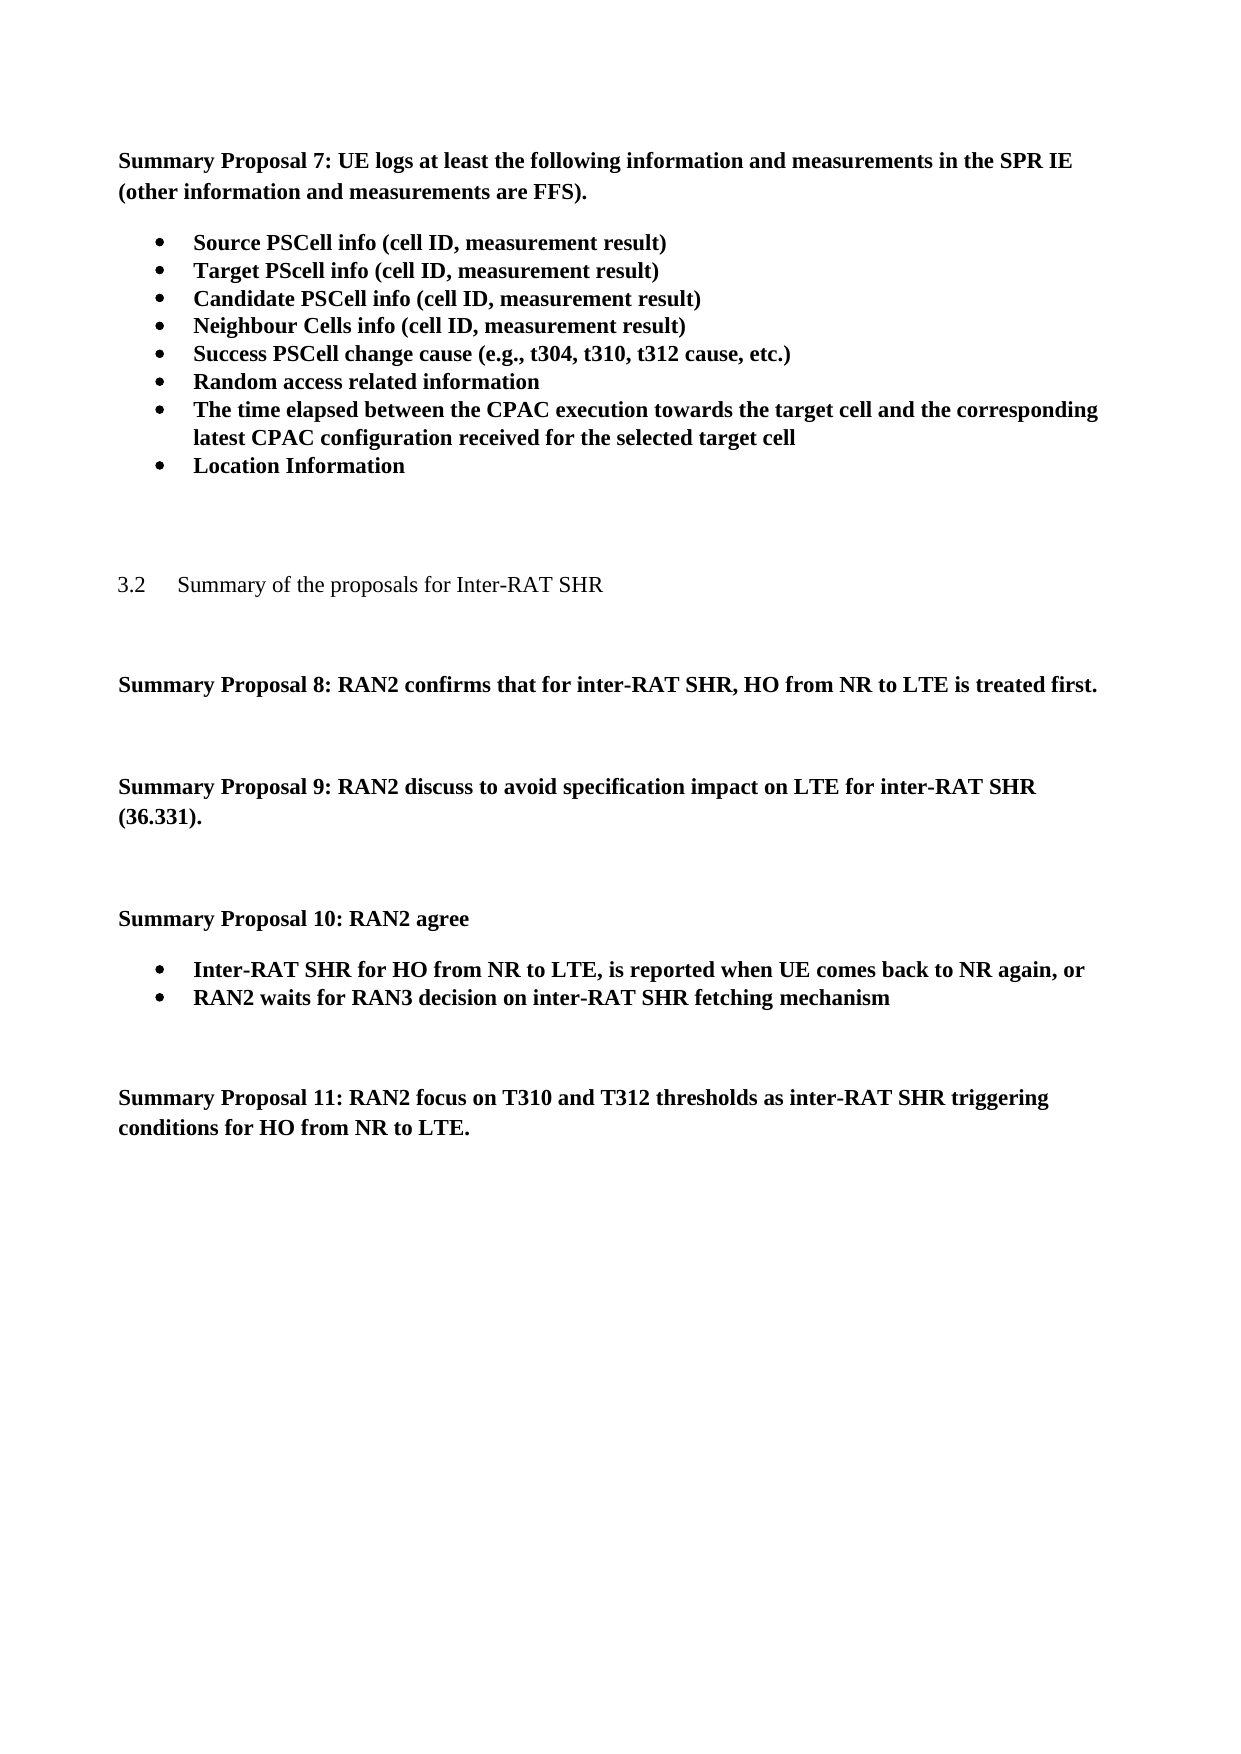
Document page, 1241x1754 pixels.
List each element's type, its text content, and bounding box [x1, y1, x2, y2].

text Summary Proposal 10: RAN2 agree [118, 905, 1122, 931]
list Location Information [156, 452, 1122, 478]
list The time elapsed between the CPAC execution towards the target cell and the corresponding latest CPAC configuration received for the selected target cell [156, 396, 1122, 451]
list Success PSCell change cause (e.g., t304, t310, t312 cause, etc.) [156, 340, 1122, 367]
list Target PScell info (cell ID, measurement result) [156, 257, 1122, 283]
text Summary Proposal 9: RAN2 discuss to avoid specification impact on LTE for inter-RAT SHR (36.331). [118, 773, 1122, 829]
text Summary Proposal 11: RAN2 focus on T310 and T312 thresholds as inter-RAT SHR triggering conditions for HO from NR to LTE. [118, 1084, 1122, 1140]
subtitle Summary of the proposals for Inter-RAT SHR [117, 571, 1122, 597]
text Summary Proposal 7: UE logs at least the following information and measurements in the SPR IE (other information and measurements are FFS). [118, 147, 1122, 204]
list Inter-RAT SHR for HO from NR to LTE, is reported when UE comes back to NR again, or [156, 956, 1122, 982]
list Source PSCell info (cell ID, measurement result) [156, 229, 1122, 255]
list RAN2 waits for RAN3 decision on inter-RAT SHR fetching mechanism [156, 984, 1122, 1010]
list Random access related information [156, 368, 1122, 395]
list Neighbour Cells info (cell ID, measurement result) [156, 312, 1122, 339]
list Candidate PSCell info (cell ID, measurement result) [156, 284, 1122, 311]
text Summary Proposal 8: RAN2 confirms that for inter-RAT SHR, HO from NR to LTE is treated first. [118, 671, 1122, 697]
